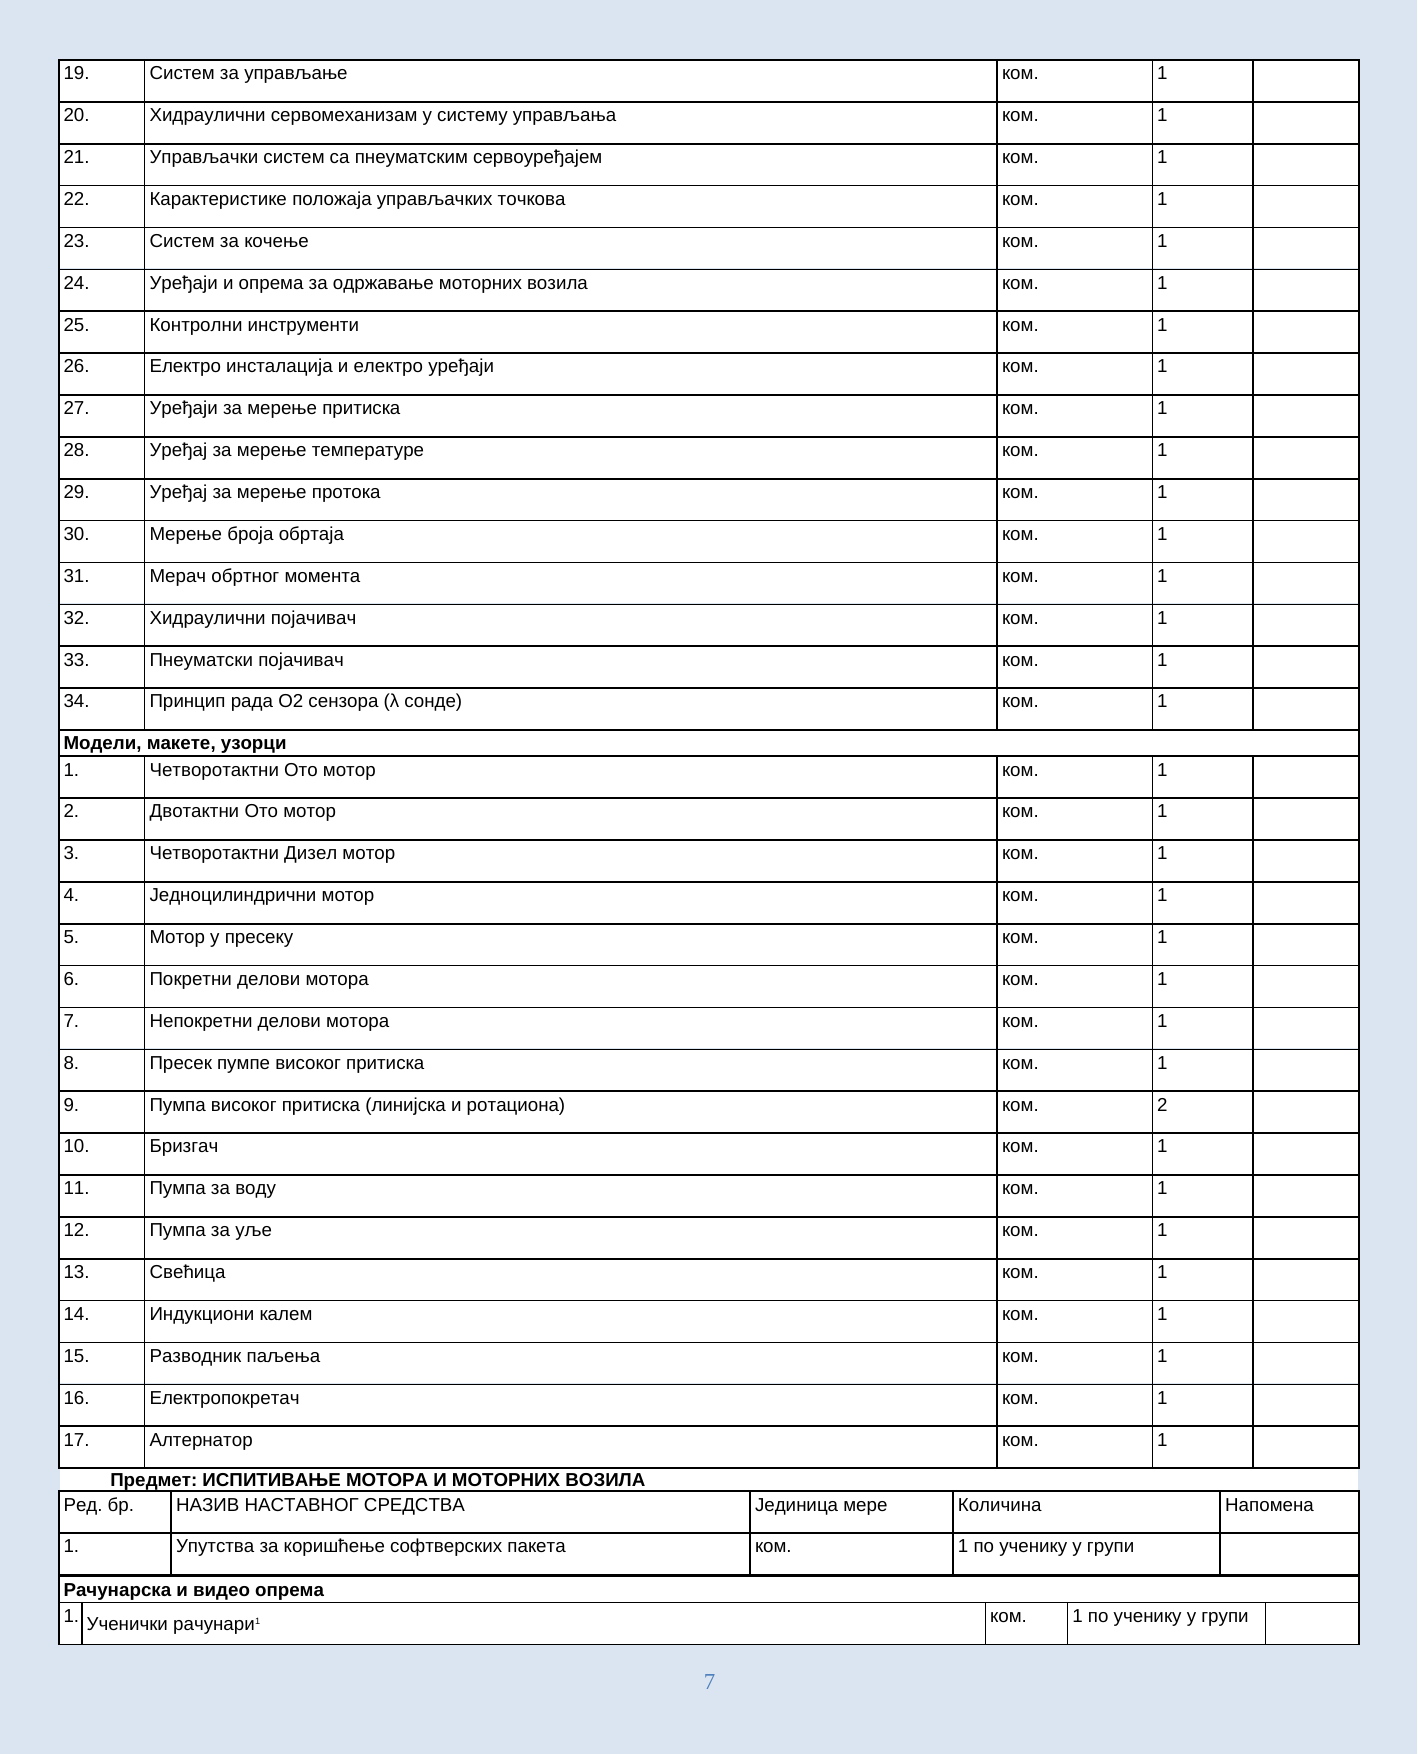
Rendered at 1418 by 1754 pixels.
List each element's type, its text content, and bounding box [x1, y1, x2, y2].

table_cell [1254, 925, 1358, 965]
table_cell Уређај за мерење температуре [145, 438, 996, 478]
table_cell Четворотактни Ото мотор [145, 757, 996, 797]
table_cell 32. [60, 605, 144, 645]
table_cell [1254, 480, 1358, 520]
table_cell 1 [1153, 647, 1252, 687]
table_cell ком. [998, 228, 1152, 268]
table_cell ком. [998, 521, 1152, 562]
table_cell ком. [998, 1343, 1152, 1383]
table_cell 1 [1153, 186, 1252, 227]
table_header Ред. бр. [60, 1492, 170, 1532]
text Предмет: ИСПИТИВАЊЕ МОТОРА И МОТОРНИХ ВОЗИЛА [60, 1469, 1358, 1490]
table_cell 19. [60, 61, 144, 101]
table_cell [1254, 270, 1358, 310]
table_cell ком. [998, 563, 1152, 603]
table_cell [1254, 1092, 1358, 1132]
table_cell Електропокретач [145, 1385, 996, 1425]
table_cell [1254, 1260, 1358, 1300]
table_cell 1 [1153, 966, 1252, 1007]
table_cell ком. [998, 925, 1152, 965]
table_cell [1254, 145, 1358, 185]
table_cell ком. [998, 799, 1152, 839]
table_cell [1254, 563, 1358, 603]
table_cell 1 [1153, 1343, 1252, 1383]
table_cell 33. [60, 647, 144, 687]
table_cell Пумпа за уље [145, 1218, 996, 1258]
table_header Јединица мере [751, 1492, 952, 1532]
table_cell [1254, 61, 1358, 101]
table_cell Систем за управљање [145, 61, 996, 101]
table_cell ком. [998, 1092, 1152, 1132]
table_cell ком. [998, 480, 1152, 520]
table_cell [1254, 605, 1358, 645]
table_cell 1 [1153, 1260, 1252, 1300]
table_cell 30. [60, 521, 144, 562]
table_cell ком. [998, 61, 1152, 101]
table_cell ком. [986, 1603, 1067, 1644]
table_cell Хидраулични сервомеханизам у систему управљања [145, 103, 996, 143]
table_cell [1254, 438, 1358, 478]
table_cell 3. [60, 841, 144, 881]
table_cell Ученички рачунари1 [83, 1603, 985, 1644]
table_cell ком. [998, 647, 1152, 687]
table_cell Индукциони калем [145, 1301, 996, 1342]
table_cell Упутства за коришћење софтверских пакета [172, 1534, 749, 1574]
table_cell [1254, 1218, 1358, 1258]
table_cell ком. [998, 1427, 1152, 1467]
table_cell ком. [998, 145, 1152, 185]
table_cell 11. [60, 1176, 144, 1216]
table_cell [1254, 1008, 1358, 1048]
table_cell 16. [60, 1385, 144, 1425]
table_cell Систем за кочење [145, 228, 996, 268]
table_cell [1254, 1050, 1358, 1090]
table_cell ком. [998, 438, 1152, 478]
table_cell Пресек пумпе високог притиска [145, 1050, 996, 1090]
table_cell 1 [1153, 689, 1252, 729]
table_cell [1254, 103, 1358, 143]
table_cell ком. [998, 1301, 1152, 1342]
table_cell 9. [60, 1092, 144, 1132]
table_cell 2. [60, 799, 144, 839]
table_cell [1254, 1134, 1358, 1174]
table_cell [1254, 799, 1358, 839]
table_cell 1 [1153, 757, 1252, 797]
table_header Рачунарска и видео опрема [60, 1577, 1358, 1602]
table_cell 29. [60, 480, 144, 520]
table_cell 1 [1153, 799, 1252, 839]
table_cell 1 [1153, 883, 1252, 923]
table_cell 1 [1153, 1050, 1252, 1090]
table_cell 5. [60, 925, 144, 965]
table_cell ком. [998, 605, 1152, 645]
table_cell Карактеристике положаја управљачких точкова [145, 186, 996, 227]
table_cell 1 [1153, 145, 1252, 185]
table_cell 25. [60, 312, 144, 352]
table_cell 1 [1153, 270, 1252, 310]
table_cell 8. [60, 1050, 144, 1090]
table_cell ком. [998, 1260, 1152, 1300]
table_cell Пумпа високог притиска (линијска и ротациона) [145, 1092, 996, 1132]
table_cell Уређаји и опрема за одржавање моторних возила [145, 270, 996, 310]
table_cell 4. [60, 883, 144, 923]
table_cell 31. [60, 563, 144, 603]
table_cell 20. [60, 103, 144, 143]
table_cell [1254, 757, 1358, 797]
table_cell [1254, 186, 1358, 227]
table_cell Мерач обртног момента [145, 563, 996, 603]
table_cell 2 [1153, 1092, 1252, 1132]
table_cell 24. [60, 270, 144, 310]
table_cell Електро инсталација и електро уређаји [145, 354, 996, 394]
table_cell 1 [1153, 1218, 1252, 1258]
table_cell ком. [998, 312, 1152, 352]
table_cell ком. [751, 1534, 952, 1574]
table_header Количина [954, 1492, 1219, 1532]
table_cell 1 [1153, 841, 1252, 881]
table_cell 1 [1153, 1301, 1252, 1342]
table_cell Двотактни Ото мотор [145, 799, 996, 839]
table_cell ком. [998, 1008, 1152, 1048]
table_cell [1254, 521, 1358, 562]
table_cell ком. [998, 841, 1152, 881]
table_cell 1 [1153, 1008, 1252, 1048]
table_cell 28. [60, 438, 144, 478]
table_cell 1 [1153, 605, 1252, 645]
table_cell Алтернатор [145, 1427, 996, 1467]
table_cell ком. [998, 186, 1152, 227]
table_header НАЗИВ НАСТАВНОГ СРЕДСТВА [172, 1492, 749, 1532]
table_header Напоменa [1221, 1492, 1358, 1532]
table_cell 1 [1153, 480, 1252, 520]
table_cell [1254, 354, 1358, 394]
table_cell Непокретни делови мотора [145, 1008, 996, 1048]
table_cell ком. [998, 1134, 1152, 1174]
table_cell Четворотактни Дизел мотор [145, 841, 996, 881]
table_cell ком. [998, 270, 1152, 310]
table_cell Пумпа за воду [145, 1176, 996, 1216]
table_cell 6. [60, 966, 144, 1007]
table_cell [1254, 1176, 1358, 1216]
table_cell [1254, 1427, 1358, 1467]
table_cell 1 [1153, 563, 1252, 603]
table_cell ком. [998, 396, 1152, 436]
table_cell 1 [1153, 1427, 1252, 1467]
table_cell [1254, 312, 1358, 352]
table_cell 1 по ученику у групи [954, 1534, 1219, 1574]
table_cell Модели, макете, узорци [60, 731, 1358, 755]
table_cell 12. [60, 1218, 144, 1258]
table_cell 1 [1153, 1176, 1252, 1216]
table_cell 10. [60, 1134, 144, 1174]
table_cell 1 [1153, 228, 1252, 268]
table_cell ком. [998, 1385, 1152, 1425]
table_cell 1 [1153, 103, 1252, 143]
table_cell 17. [60, 1427, 144, 1467]
table_cell ком. [998, 689, 1152, 729]
table_cell 1 по ученику у групи [1068, 1603, 1265, 1644]
table_cell 1. [60, 1534, 170, 1574]
table_cell Контролни инструменти [145, 312, 996, 352]
table_cell 22. [60, 186, 144, 227]
table_cell Уређаји за мерење притиска [145, 396, 996, 436]
table_cell 1 [1153, 521, 1252, 562]
table_cell ком. [998, 757, 1152, 797]
table_cell [1254, 689, 1358, 729]
table_cell 15. [60, 1343, 144, 1383]
table_cell 1 [1153, 312, 1252, 352]
table_cell 1 [1153, 61, 1252, 101]
table_cell 13. [60, 1260, 144, 1300]
table_cell 1. [60, 757, 144, 797]
table_cell 1 [1153, 1134, 1252, 1174]
table_cell Једноцилиндрични мотор [145, 883, 996, 923]
table_cell Уређај за мерење протока [145, 480, 996, 520]
table_cell 23. [60, 228, 144, 268]
table_cell Пнеуматски појачивач [145, 647, 996, 687]
table_cell ком. [998, 103, 1152, 143]
table_cell [1221, 1534, 1358, 1574]
table_cell 34. [60, 689, 144, 729]
table_cell 26. [60, 354, 144, 394]
table_cell ком. [998, 883, 1152, 923]
table_cell 14. [60, 1301, 144, 1342]
table_cell 1 [1153, 925, 1252, 965]
table_cell ком. [998, 1050, 1152, 1090]
table_cell Мерење броја обртаја [145, 521, 996, 562]
table_cell [1254, 966, 1358, 1007]
table_cell [1254, 1343, 1358, 1383]
table_cell [1254, 396, 1358, 436]
table_cell 27. [60, 396, 144, 436]
table_cell ком. [998, 354, 1152, 394]
table_cell 1 [1153, 396, 1252, 436]
table_cell 21. [60, 145, 144, 185]
table_cell [1266, 1603, 1358, 1644]
table_cell Свећица [145, 1260, 996, 1300]
table_cell Хидраулични појачивач [145, 605, 996, 645]
table_cell 1 [1153, 1385, 1252, 1425]
table_cell 7. [60, 1008, 144, 1048]
table_cell ком. [998, 1176, 1152, 1216]
table_cell ком. [998, 966, 1152, 1007]
table_cell ком. [998, 1218, 1152, 1258]
table_cell [1254, 883, 1358, 923]
table_cell Бризгач [145, 1134, 996, 1174]
table_cell 1. [60, 1603, 81, 1644]
table_cell Управљачки систем са пнеуматским сервоуређајем [145, 145, 996, 185]
table_cell [1254, 647, 1358, 687]
table_cell 1 [1153, 438, 1252, 478]
table_cell [1254, 1301, 1358, 1342]
table_cell [1254, 841, 1358, 881]
table_cell Разводник паљења [145, 1343, 996, 1383]
table_cell 1 [1153, 354, 1252, 394]
table_cell Покретни делови мотора [145, 966, 996, 1007]
table_cell Мотор у пресеку [145, 925, 996, 965]
table_cell Принцип рада О2 сензора (λ сонде) [145, 689, 996, 729]
table_cell [1254, 228, 1358, 268]
table_cell [1254, 1385, 1358, 1425]
